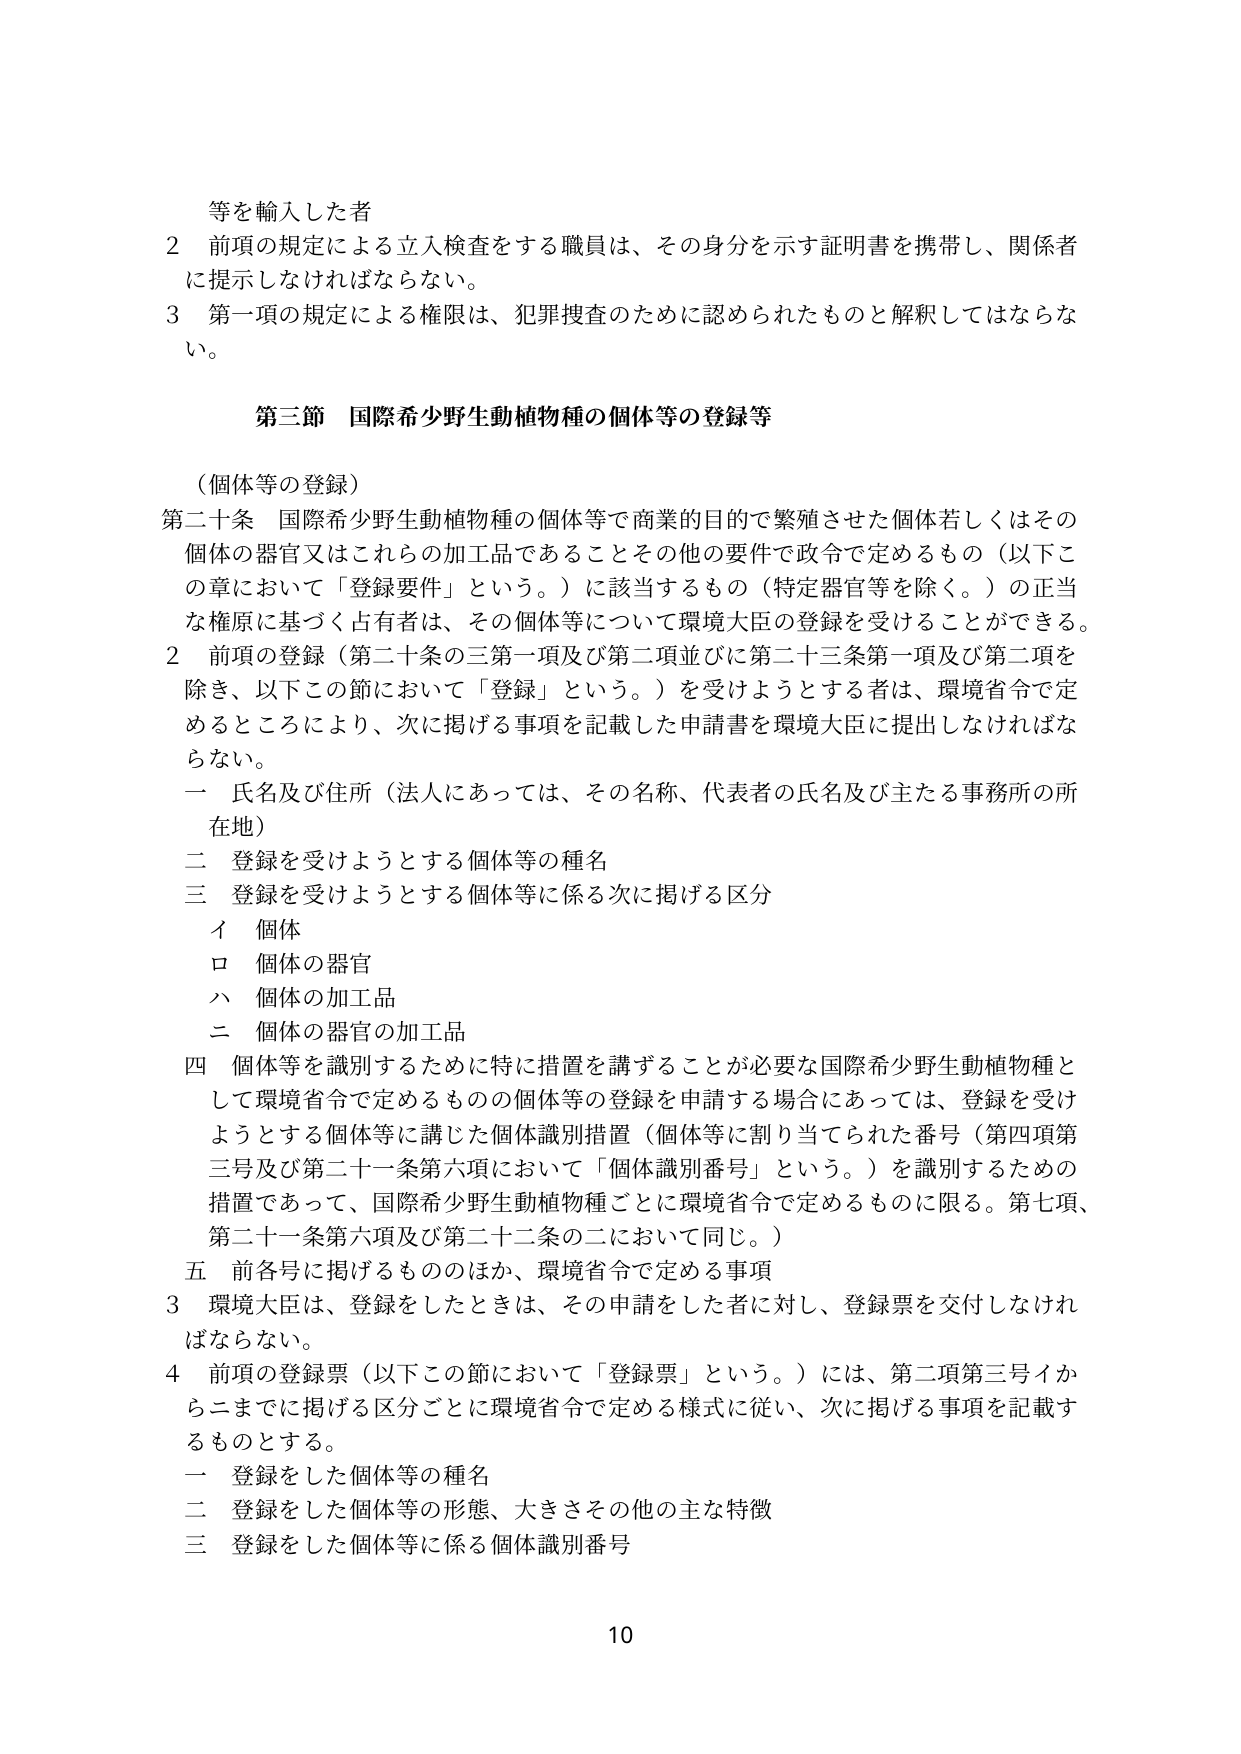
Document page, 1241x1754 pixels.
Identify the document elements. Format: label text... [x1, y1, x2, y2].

text 四 個体等を識別するために特に措置を講ずることが必要な国際希少野生動植物種として環境省令で定めるものの個体等の登録を申請する場合にあっては、登録を受けようとする個体等に講じた個体識別措置（個体等に割り当てられた番号（第四項第三号及び第二十一条第六項において「個体識別番号」という。）を識別するための措置であって、国際希少野生動植物種ごとに環境省令で定めるものに限る。第七項、第二十一条第六項及び第二十二条の二において同じ。） [184, 1048, 1079, 1253]
text 第三節 国際希少野生動植物種の個体等の登録等 [253, 399, 1079, 433]
text 三 登録をした個体等に係る個体識別番号 [184, 1526, 1079, 1560]
text ニ 個体の器官の加工品 [207, 1014, 1079, 1048]
text 三 登録を受けようとする個体等に係る次に掲げる区分 [184, 877, 1079, 911]
text イ 個体 [207, 911, 1079, 945]
text 二 登録をした個体等の形態、大きさその他の主な特徴 [184, 1492, 1079, 1526]
text 一 登録をした個体等の種名 [184, 1458, 1079, 1492]
text （個体等の登録） [184, 467, 1079, 501]
text ハ 個体の加工品 [207, 979, 1079, 1014]
text ロ 個体の器官 [207, 945, 1079, 979]
text 二 登録を受けようとする個体等の種名 [184, 843, 1079, 877]
text ２ 前項の登録（第二十条の三第一項及び第二項並びに第二十三条第一項及び第二項を除き、以下この節において「登録」という。）を受けようとする者は、環境省令で定めるところにより、次に掲げる事項を記載した申請書を環境大臣に提出しなければならない。 [161, 638, 1079, 774]
text ２ 前項の規定による立入検査をする職員は、その身分を示す証明書を携帯し、関係者に提示しなければならない。 [161, 228, 1079, 296]
text 一 氏名及び住所（法人にあっては、その名称、代表者の氏名及び主たる事務所の所在地） [184, 774, 1079, 843]
text ４ 前項の登録票（以下この節において「登録票」という。）には、第二項第三号イからニまでに掲げる区分ごとに環境省令で定める様式に従い、次に掲げる事項を記載するものとする。 [161, 1355, 1079, 1458]
text ３ 環境大臣は、登録をしたときは、その申請をした者に対し、登録票を交付しなければならない。 [161, 1287, 1079, 1355]
text ３ 第一項の規定による権限は、犯罪捜査のために認められたものと解釈してはならない。 [161, 296, 1079, 364]
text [184, 194, 1079, 228]
text 五 前各号に掲げるもののほか、環境省令で定める事項 [184, 1253, 1079, 1287]
text 第二十条 国際希少野生動植物種の個体等で商業的目的で繁殖させた個体若しくはその個体の器官又はこれらの加工品であることその他の要件で政令で定めるもの（以下この章において「登録要件」という。）に該当するもの（特定器官等を除く。）の正当な権原に基づく占有者は、その個体等について環境大臣の登録を受けることができる。 [161, 501, 1079, 638]
